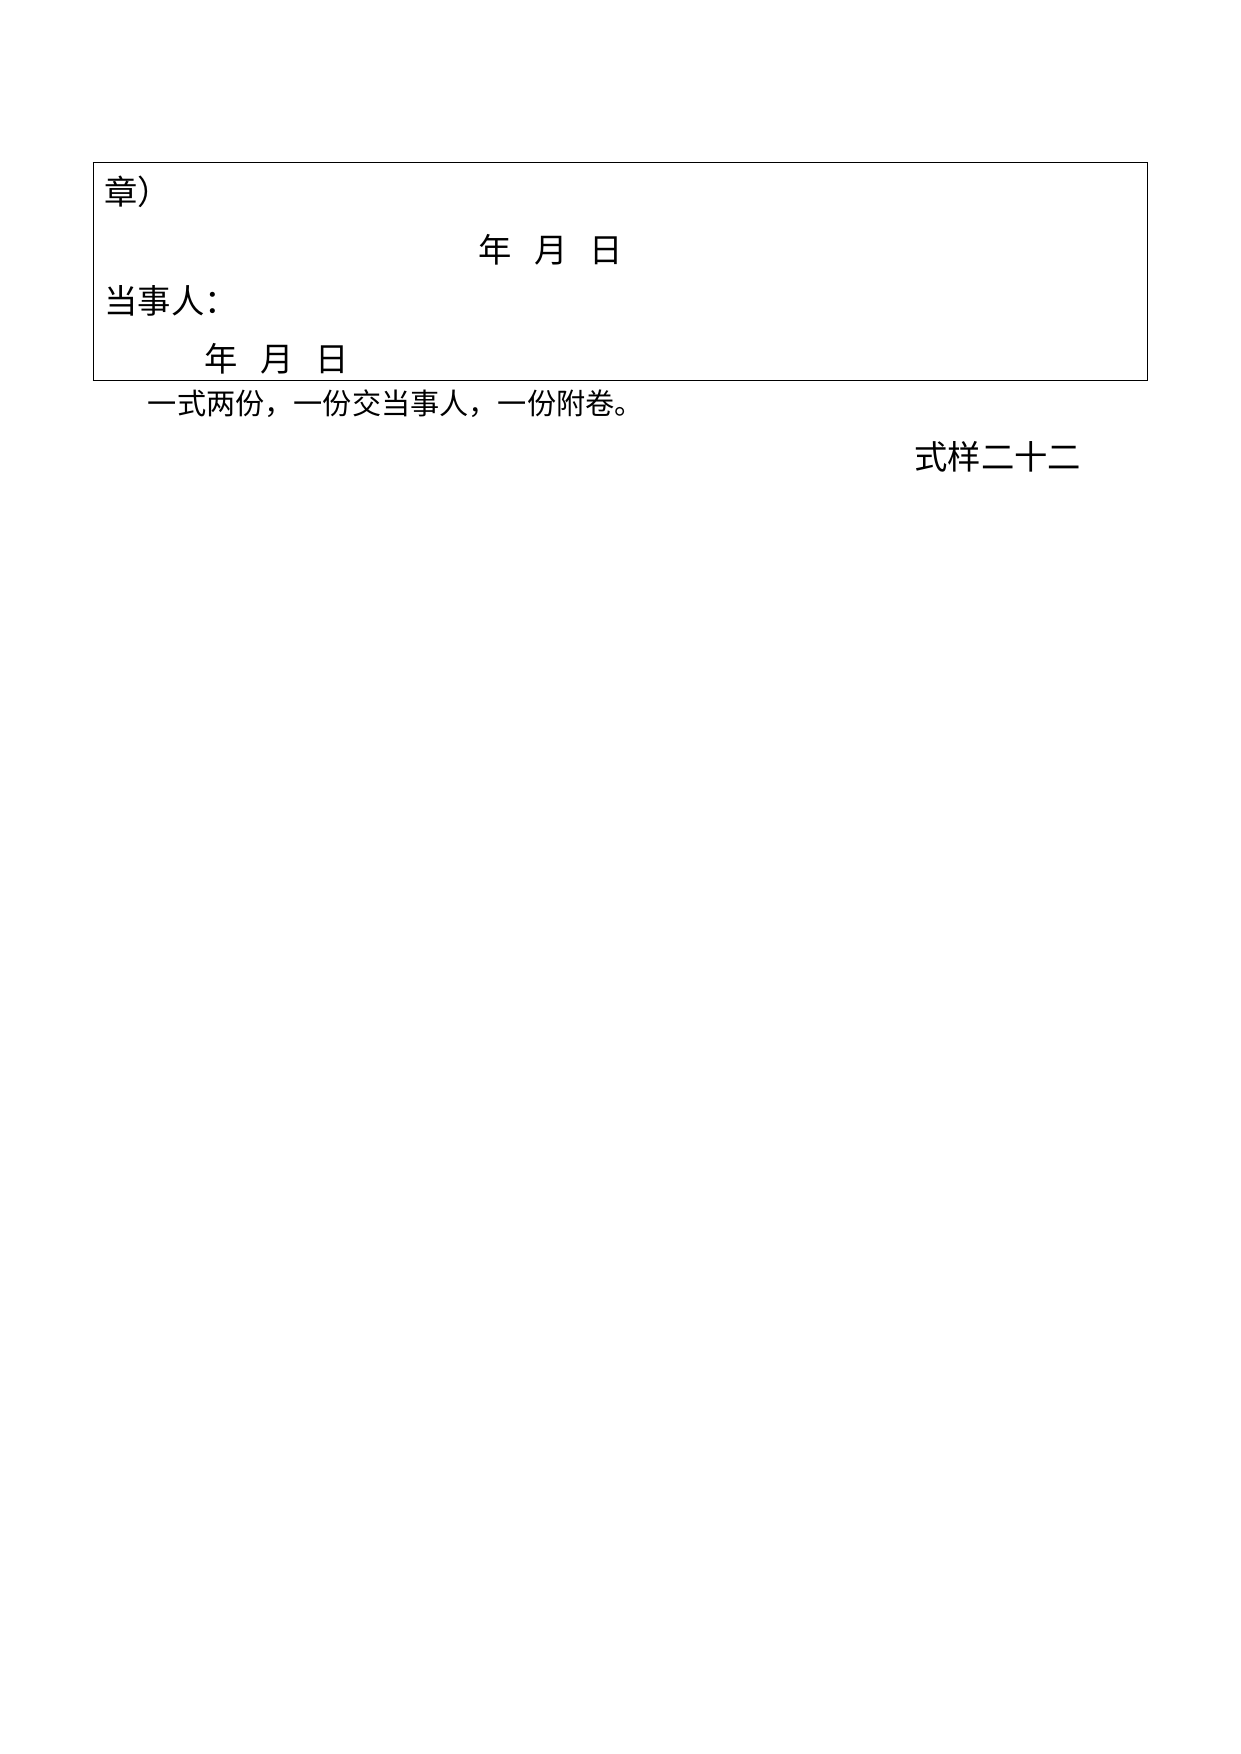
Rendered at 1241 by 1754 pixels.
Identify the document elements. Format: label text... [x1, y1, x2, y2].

text 式样二十二 [148, 422, 1092, 487]
text 一式两份，一份交当事人，一份附卷。 [148, 381, 1092, 422]
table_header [94, 163, 1147, 380]
